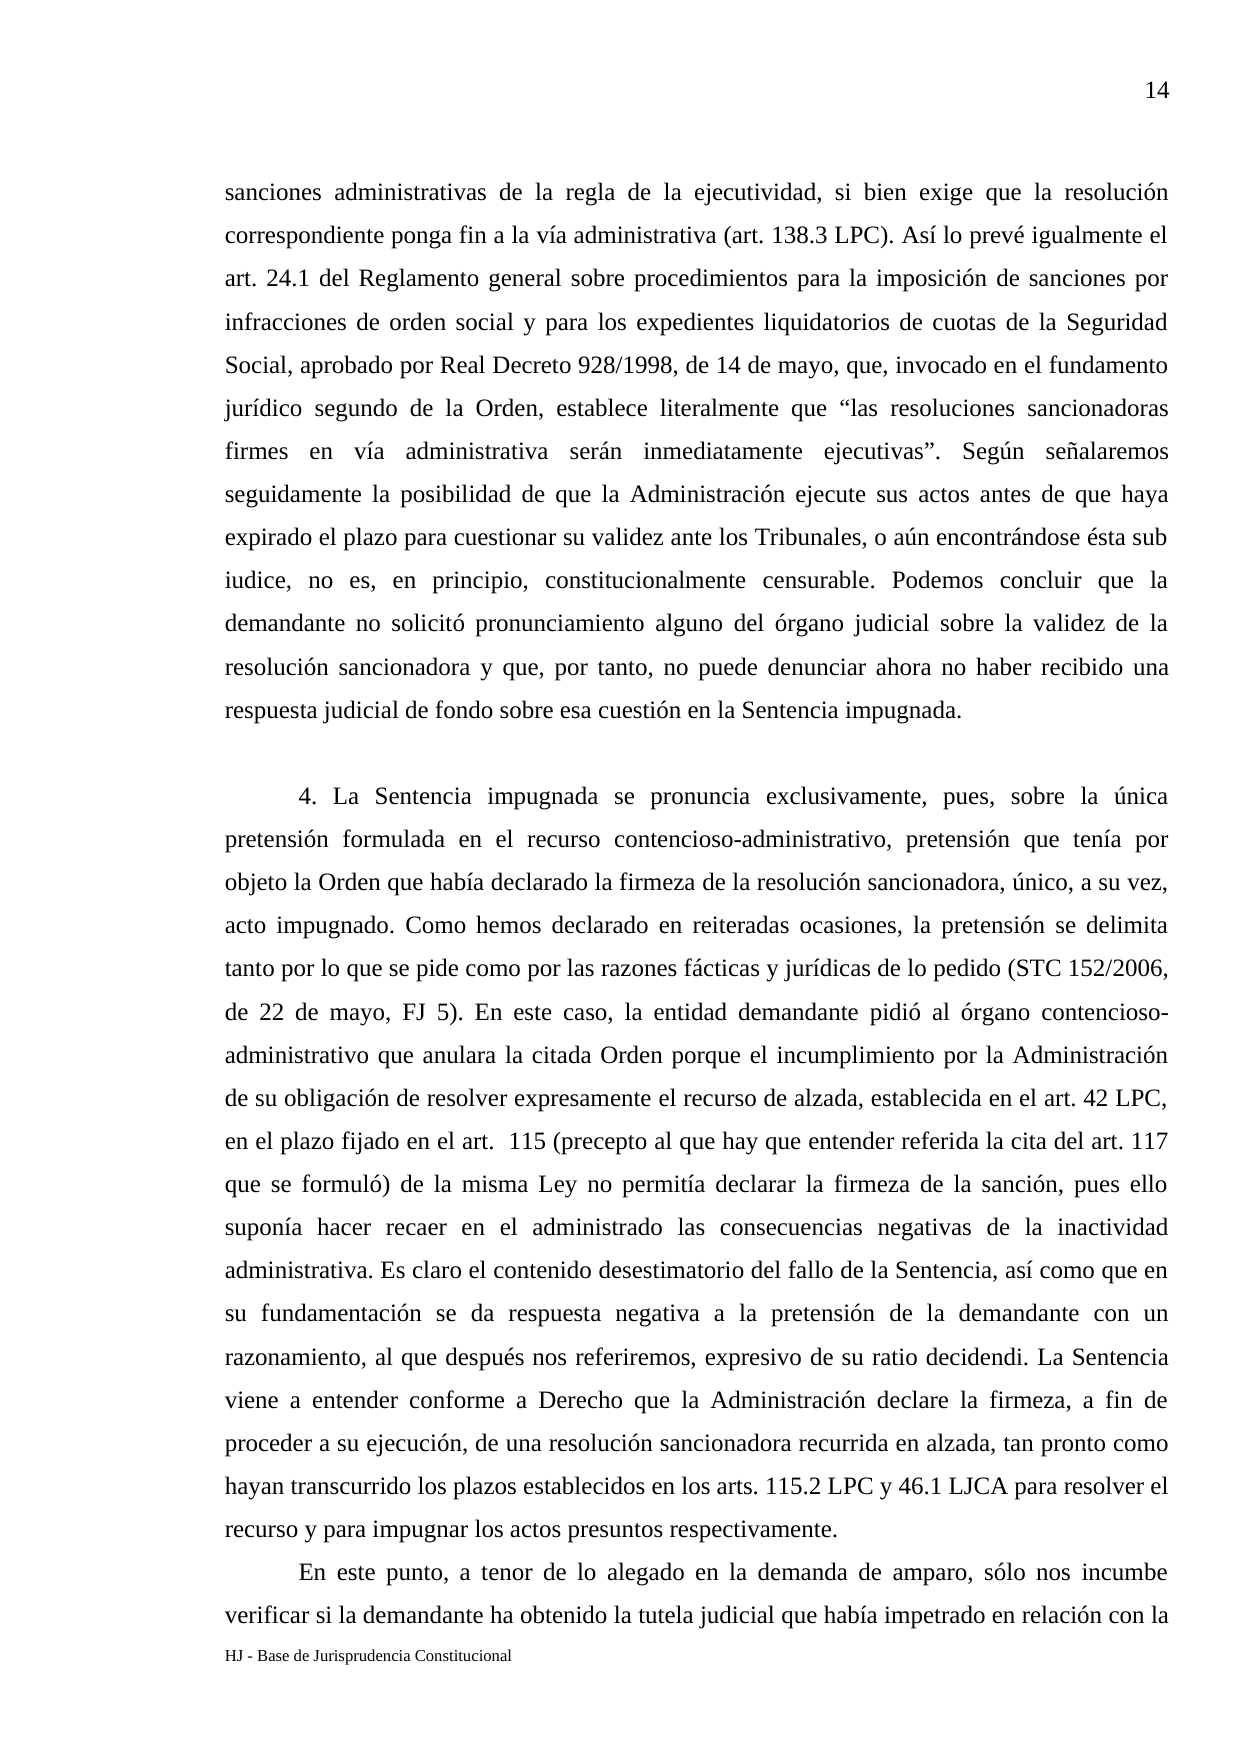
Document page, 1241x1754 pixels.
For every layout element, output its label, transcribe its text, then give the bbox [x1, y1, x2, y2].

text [224, 177, 1169, 723]
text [224, 1557, 1169, 1629]
text 4. La Sentencia impugnada se pronuncia exclusivamente, pues, sobre la única pretensión formulada en el recurso contencioso-administrativo, pretensión que tenía por objeto la Orden que había declarado la firmeza de la resolución sancionadora, único, a su vez, acto impugnado. Como hemos declarado en reiteradas ocasiones, la pretensión se delimita tanto por lo que se pide como por las razones fácticas y jurídicas de lo pedido (STC 152/2006, de 22 de mayo, FJ 5). En este caso, la entidad demandante pidió al órgano contencioso-administrativo que anulara la citada Orden porque el incumplimiento por la Administración de su obligación de resolver expresamente el recurso de alzada, establecida en el art. 42 LPC, en el plazo fijado en el art. 115 (precepto al que hay que entender referida la cita del art. 117 que se formuló) de la misma Ley no permitía declarar la firmeza de la sanción, pues ello suponía hacer recaer en el administrado las consecuencias negativas de la inactividad administrativa. Es claro el contenido desestimatorio del fallo de la Sentencia, así como que en su fundamentación se da respuesta negativa a la pretensión de la demandante con un razonamiento, al que después nos referiremos, expresivo de su ratio decidendi. La Sentencia viene a entender conforme a Derecho que la Administración declare la firmeza, a fin de proceder a su ejecución, de una resolución sancionadora recurrida en alzada, tan pronto como hayan transcurrido los plazos establecidos en los arts. 115.2 LPC y 46.1 LJCA para resolver el recurso y para impugnar los actos presuntos respectivamente. [224, 781, 1169, 1543]
